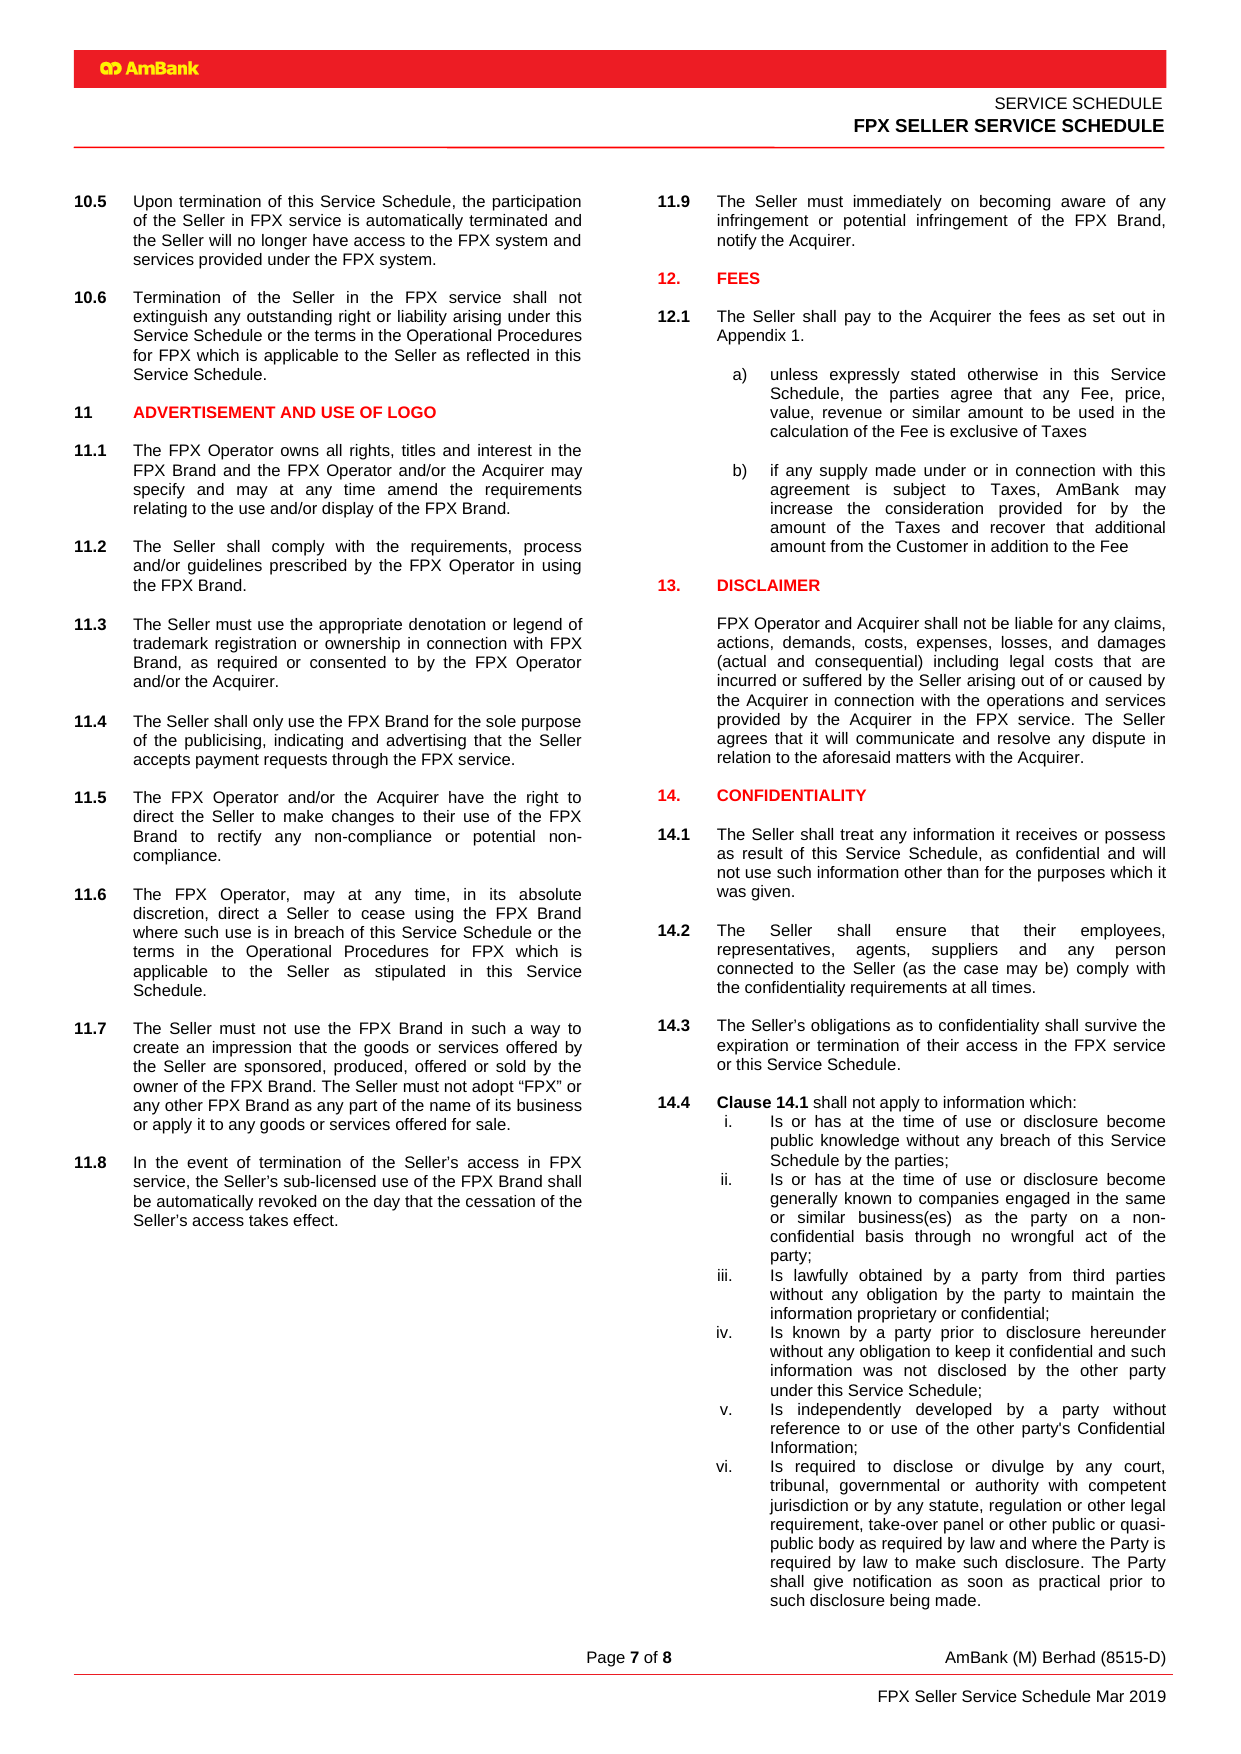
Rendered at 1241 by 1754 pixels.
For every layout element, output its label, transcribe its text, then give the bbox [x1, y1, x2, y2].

list Upon termination of this Service Schedule, the participation of the Seller in FPX service is automatically terminated and the Seller will no longer have access to the FPX system and services provided under the FPX system. [74, 192, 582, 269]
list FEES [657, 269, 1166, 288]
list Is or has at the time of use or disclosure become public knowledge without any breach of this Service Schedule by the parties; [732, 1112, 1166, 1169]
list The FPX Operator, may at any time, in its absolute discretion, direct a Seller to cease using the FPX Brand where such use is in breach of this Service Schedule or the terms in the Operational Procedures for FPX which is applicable to the Seller as stipulated in this Service Schedule. [74, 885, 582, 1000]
list Is or has at the time of use or disclosure become generally known to companies engaged in the same or similar business(es) as the party on a non-confidential basis through no wrongful act of the party; [732, 1169, 1166, 1265]
list The Seller shall treat any information it receives or possess as result of this Service Schedule, as confidential and will not use such information other than for the purposes which it was given. [657, 824, 1166, 901]
list The Seller’s obligations as to confidentiality shall survive the expiration or termination of their access in the FPX service or this Service Schedule. [657, 1016, 1166, 1074]
list if any supply made under or in connection with this agreement is subject to Taxes, AmBank may increase the consideration provided for by the amount of the Taxes and recover that additional amount from the Customer in addition to the Fee [732, 460, 1166, 556]
list The Seller must immediately on becoming aware of any infringement or potential infringement of the FPX Brand, notify the Acquirer. [657, 192, 1166, 249]
list Is known by a party prior to disclosure hereunder without any obligation to keep it confidential and such information was not disclosed by the other party under this Service Schedule; [732, 1323, 1166, 1399]
list CONFIDENTIALITY [657, 786, 1166, 805]
list The Seller shall pay to the Acquirer the fees as set out in Appendix 1. [657, 307, 1166, 345]
list Termination of the Seller in the FPX service shall not extinguish any outstanding right or liability arising under this Service Schedule or the terms in the Operational Procedures for FPX which is applicable to the Seller as reflected in this Service Schedule. [74, 288, 582, 384]
list Is independently developed by a party without reference to or use of the other party's Confidential Information; [732, 1399, 1166, 1457]
list The Seller must use the appropriate denotation or legend of trademark registration or ownership in connection with FPX Brand, as required or consented to by the FPX Operator and/or the Acquirer. [74, 614, 582, 691]
list Is lawfully obtained by a party from third parties without any obligation by the party to maintain the information proprietary or confidential; [732, 1265, 1166, 1323]
list The FPX Operator and/or the Acquirer have the right to direct the Seller to make changes to their use of the FPX Brand to rectify any non-compliance or potential non-compliance. [74, 788, 582, 865]
list In the event of termination of the Seller’s access in FPX service, the Seller’s sub-licensed use of the FPX Brand shall be automatically revoked on the day that the cessation of the Seller’s access takes effect. [74, 1153, 582, 1230]
list Clause 14.1 shall not apply to information which: [657, 1093, 1166, 1112]
list ADVERTISEMENT AND USE OF LOGO [74, 403, 582, 422]
list FPX Operator and Acquirer shall not be liable for any claims, actions, demands, costs, expenses, losses, and damages (actual and consequential) including legal costs that are incurred or suffered by the Seller arising out of or caused by the Acquirer in connection with the operations and services provided by the Acquirer in the FPX service. The Seller agrees that it will communicate and resolve any dispute in relation to the aforesaid matters with the Acquirer. [717, 614, 1166, 767]
list The Seller shall ensure that their employees, representatives, agents, suppliers and any person connected to the Seller (as the case may be) comply with the confidentiality requirements at all times. [657, 920, 1166, 997]
list The FPX Operator owns all rights, titles and interest in the FPX Brand and the FPX Operator and/or the Acquirer may specify and may at any time amend the requirements relating to the use and/or display of the FPX Brand. [74, 441, 582, 518]
list The Seller shall comply with the requirements, process and/or guidelines prescribed by the FPX Operator in using the FPX Brand. [74, 537, 582, 594]
list The Seller shall only use the FPX Brand for the sole purpose of the publicising, indicating and advertising that the Seller accepts payment requests through the FPX service. [74, 711, 582, 769]
list unless expressly stated otherwise in this Service Schedule, the parties agree that any Fee, price, value, revenue or similar amount to be used in the calculation of the Fee is exclusive of Taxes [732, 364, 1166, 441]
list Is required to disclose or divulge by any court, tribunal, governmental or authority with competent jurisdiction or by any statute, regulation or other legal requirement, take-over panel or other public or quasi-public body as required by law and where the Party is required by law to make such disclosure. The Party shall give notification as soon as practical prior to such disclosure being made. [732, 1457, 1166, 1610]
list The Seller must not use the FPX Brand in such a way to create an impression that the goods or services offered by the Seller are sponsored, produced, offered or sold by the owner of the FPX Brand. The Seller must not adopt “FPX” or any other FPX Brand as any part of the name of its business or apply it to any goods or services offered for sale. [74, 1019, 582, 1134]
list DISCLAIMER [657, 575, 1166, 594]
picture [73, 50, 1167, 88]
